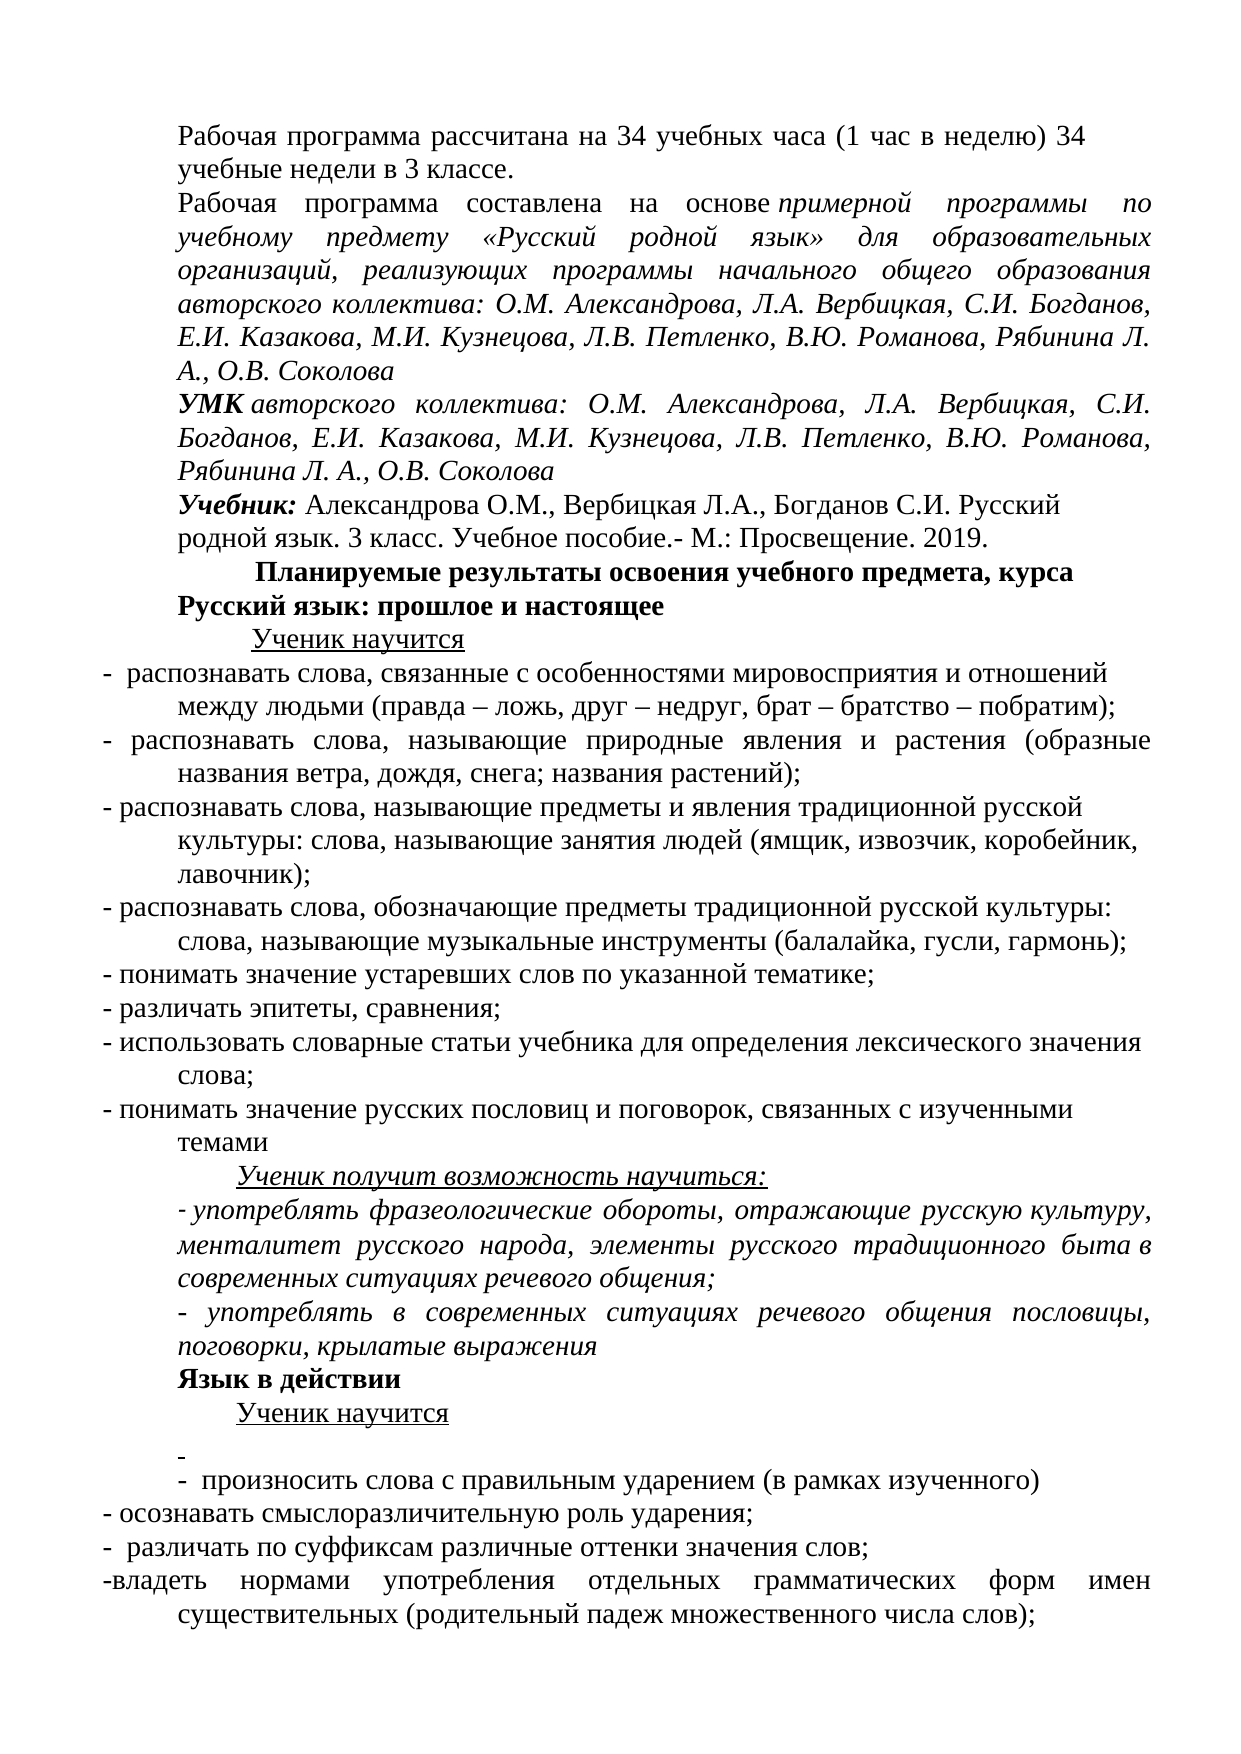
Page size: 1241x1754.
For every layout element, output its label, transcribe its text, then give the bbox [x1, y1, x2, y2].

text - различать по суффиксам различные оттенки значения слов; [102, 1529, 1152, 1562]
text УМК авторского коллектива: О.М. Александрова, Л.А. Вербицкая, С.И. Богданов, Е.И. Казакова, М.И. Кузнецова, Л.В. Петленко, В.Ю. Романова, Рябинина Л. А., О.В. Соколова [177, 386, 1152, 487]
text Ученик научится [177, 1395, 1152, 1428]
text Планируемые результаты освоения учебного предмета, курса [177, 554, 1152, 588]
text - осознавать смыслоразличительную роль ударения; [102, 1495, 1152, 1529]
text - употреблять в современных ситуациях речевого общения пословицы, поговорки, крылатые выражения [177, 1294, 1152, 1361]
text -владеть нормами употребления отдельных грамматических форм имен существительных (родительный падеж множественного числа слов); [102, 1562, 1152, 1629]
text - распознавать слова, называющие предметы и явления традиционной русской культуры: слова, называющие занятия людей (ямщик, извозчик, коробейник, лавочник); [102, 789, 1152, 889]
text - распознавать слова, связанные с особенностями мировосприятия и отношений между людьми (правда – ложь, друг – недруг, брат – братство – побратим); [102, 655, 1152, 722]
text Ученик получит возможность научиться: [177, 1158, 1152, 1191]
text - понимать значение русских пословиц и поговорок, связанных с изученными темами [102, 1091, 1152, 1158]
text - распознавать слова, называющие природные явления и растения (образные названия ветра, дождя, снега; названия растений); [102, 722, 1152, 789]
text Рабочая программа рассчитана на 34 учебных часа (1 час в неделю) 34 учебные недели в 3 классе. [177, 118, 1087, 185]
text - понимать значение устаревших слов по указанной тематике; [102, 957, 1152, 990]
text - использовать словарные статьи учебника для определения лексического значения слова; [102, 1024, 1152, 1091]
text Рабочая программа составлена на основе примерной программы по учебному предмету «Русский родной язык» для образовательных организаций, реализующих программы начального общего образования авторского коллектива: О.М. Александрова, Л.А. Вербицкая, С.И. Богданов, Е.И. Казакова, М.И. Кузнецова, Л.В. Петленко, В.Ю. Романова, Рябинина Л. А., О.В. Соколова [177, 185, 1152, 386]
text - произносить слова с правильным ударением (в рамках изученного) [177, 1462, 1152, 1495]
text Язык в действии [177, 1361, 1152, 1395]
text - распознавать слова, обозначающие предметы традиционной русской культуры: слова, называющие музыкальные инструменты (балалайка, гусли, гармонь); [102, 889, 1152, 957]
text - различать эпитеты, сравнения; [102, 990, 1152, 1024]
text Учебник: Александрова О.М., Вербицкая Л.А., Богданов С.И. Русский родной язык. 3 класс. Учебное пособие.- М.: Просвещение. 2019. [989, 487, 1152, 554]
text Ученик научится [177, 621, 1152, 655]
text - употреблять фразеологические обороты, отражающие русскую культуру, менталитет русского народа, элементы русского традиционного быта в современных ситуациях речевого общения; [177, 1191, 1152, 1294]
text Русский язык: прошлое и настоящее [177, 588, 1152, 621]
